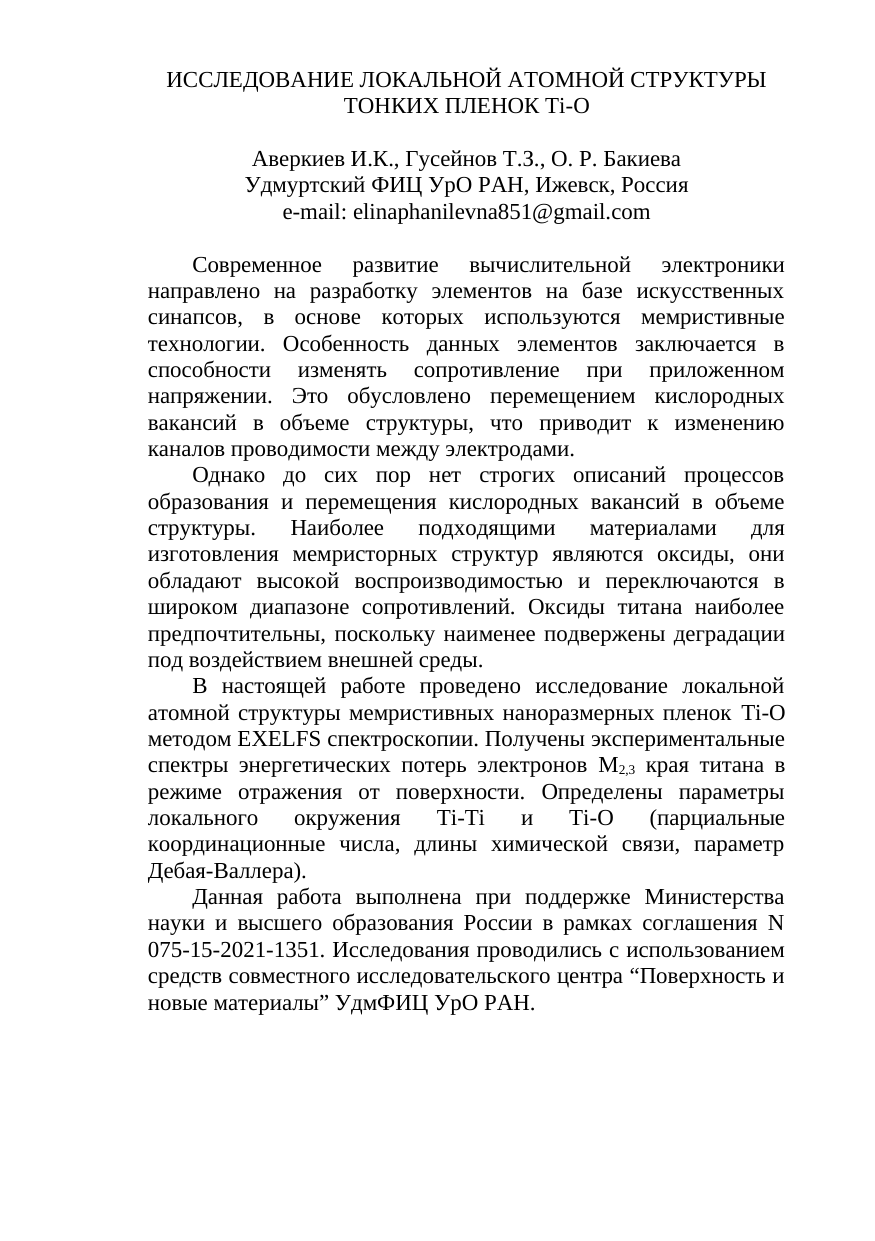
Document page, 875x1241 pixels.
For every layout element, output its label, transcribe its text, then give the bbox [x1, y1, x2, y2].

text Однако до сих пор нет строгих описаний процессов образования и перемещения кислородных вакансий в объеме структуры. Наиболее подходящими материалами для изготовления мемристорных структур являются оксиды, они обладают высокой воспроизводимостью и переключаются в широком диапазоне сопротивлений. Оксиды титана наиболее предпочтительны, поскольку наименее подвержены деградации под воздействием внешней среды. [148, 461, 785, 672]
text e-mail: elinaphanilevna851@gmail.com [148, 198, 785, 224]
text Данная работа выполнена при поддержке Министерства науки и высшего образования России в рамках соглашения N 075-15-2021-1351. Исследования проводились с использованием средств совместного исследовательского центра “Поверхность и новые материалы” УдмФИЦ УрО РАН. [148, 883, 785, 1015]
text Удмуртский ФИЦ УрО РАН, Ижевск, Россия [148, 172, 785, 198]
text Современное развитие вычислительной электроники направлено на разработку элементов на базе искусственных синапсов, в основе которых используются мемристивные технологии. Особенность данных элементов заключается в способности изменять сопротивление при приложенном напряжении. Это обусловлено перемещением кислородных вакансий в объеме структуры, что приводит к изменению каналов проводимости между электродами. [148, 251, 785, 461]
text ИССЛЕДОВАНИЕ ЛОКАЛЬНОЙ АТОМНОЙ СТРУКТУРЫ ТОНКИХ ПЛЕНОК Ti-O [148, 66, 785, 119]
text Аверкиев И.К., Гусейнов Т.З., О. Р. Бакиева [148, 145, 785, 172]
text В настоящей работе проведено исследование локальной атомной структуры мемристивных наноразмерных пленок Ti-O методом EXELFS спектроскопии. Получены экспериментальные спектры энергетических потерь электронов M2,3 края титана в режиме отражения от поверхности. Определены параметры локального окружения Ti-Ti и Ti-O (парциальные координационные числа, длины химической связи, параметр Дебая-Валлера). [148, 672, 785, 883]
